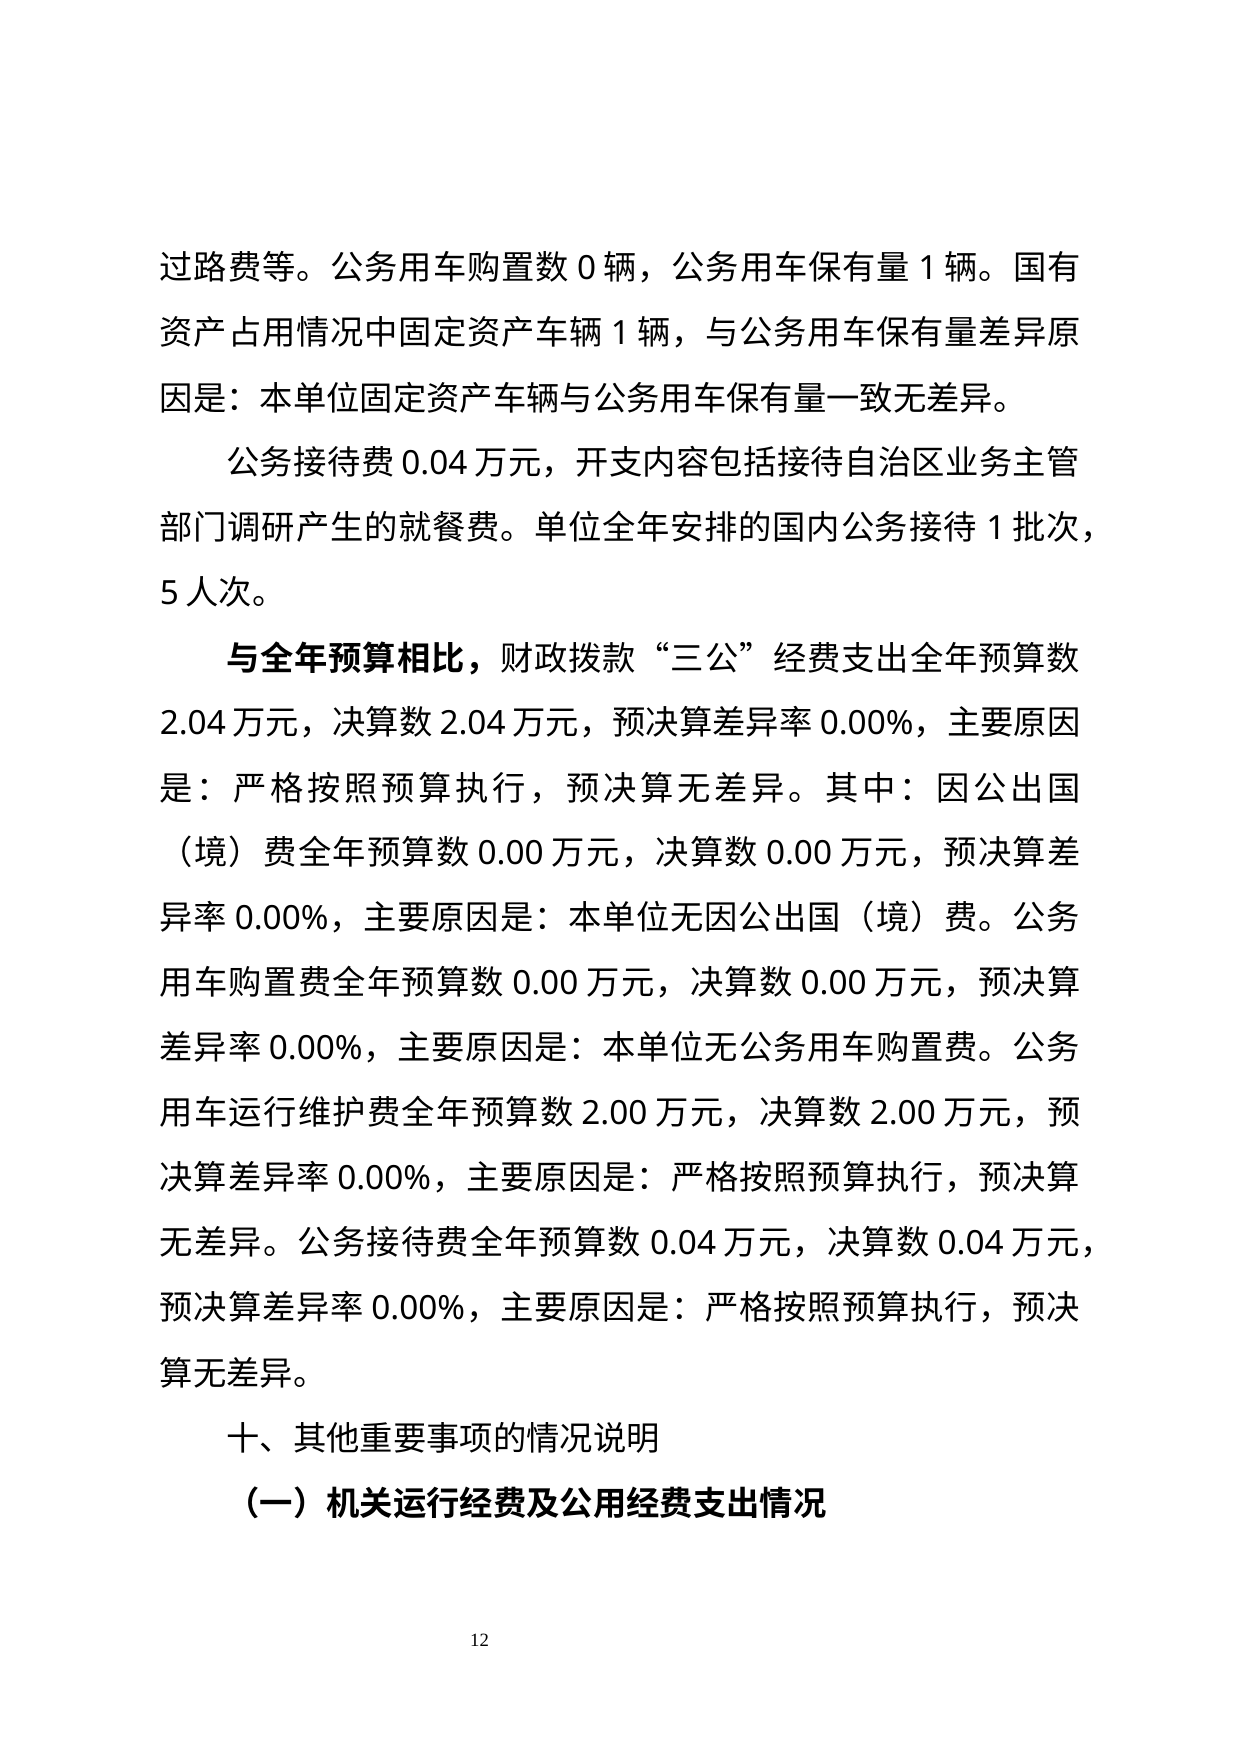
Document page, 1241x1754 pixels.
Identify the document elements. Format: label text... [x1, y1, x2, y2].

text 十、其他重要事项的情况说明 [159, 1403, 1081, 1468]
text 与全年预算相比，财政拨款“三公”经费支出全年预算数2.04万元，决算数2.04万元，预决算差异率0.00%，主要原因是：严格按照预算执行，预决算无差异。其中：因公出国（境）费全年预算数0.00万元，决算数0.00万元，预决算差异率0.00%，主要原因是：本单位无因公出国（境）费。公务用车购置费全年预算数0.00万元，决算数0.00万元，预决算差异率0.00%，主要原因是：本单位无公务用车购置费。公务用车运行维护费全年预算数2.00万元，决算数2.00万元，预决算差异率0.00%，主要原因是：严格按照预算执行，预决算无差异。公务接待费全年预算数0.04万元，决算数0.04万元，预决算差异率0.00%，主要原因是：严格按照预算执行，预决算无差异。 [159, 623, 1081, 1403]
text 公务接待费0.04万元，开支内容包括接待自治区业务主管部门调研产生的就餐费。单位全年安排的国内公务接待1批次，5人次。 [159, 428, 1081, 623]
text （一）机关运行经费及公用经费支出情况 [159, 1468, 1081, 1533]
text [159, 233, 1081, 428]
